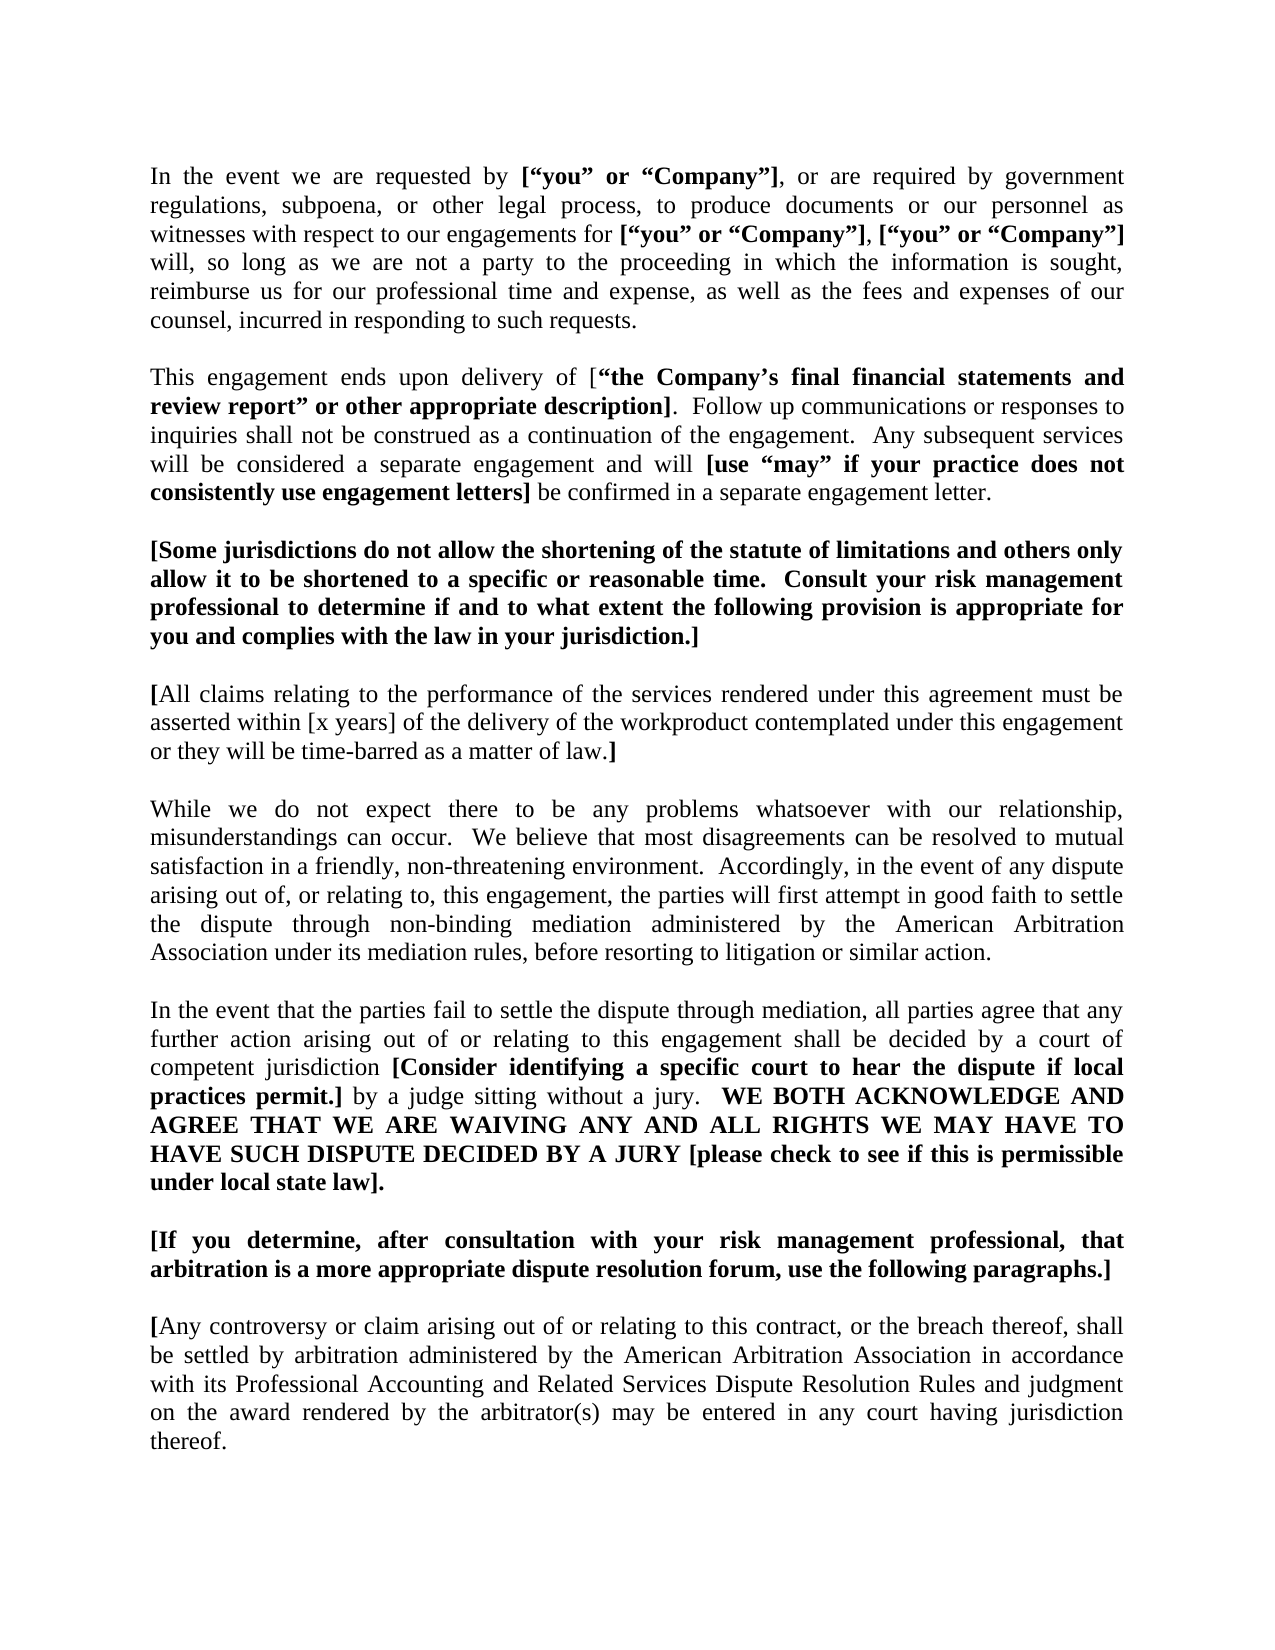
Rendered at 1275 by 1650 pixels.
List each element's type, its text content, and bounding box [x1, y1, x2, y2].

text In the event we are requested by [“you” or “Company”], or are required by government regulations, subpoena, or other legal process, to produce documents or our personnel as witnesses with respect to our engagements for [“you” or “Company”], [“you” or “Company”] will, so long as we are not a party to the proceeding in which the information is sought, reimburse us for our professional time and expense, as well as the fees and expenses of our counsel, incurred in responding to such requests. [150, 161, 1125, 334]
text [All claims relating to the performance of the services rendered under this agreement must be asserted within [x years] of the delivery of the workproduct contemplated under this engagement or they will be time-barred as a matter of law.] [150, 679, 1125, 765]
text [If you determine, after consultation with your risk management professional, that arbitration is a more appropriate dispute resolution forum, use the following paragraphs.] [150, 1225, 1125, 1282]
text While we do not expect there to be any problems whatsoever with our relationship, misunderstandings can occur. We believe that most disagreements can be resolved to mutual satisfaction in a friendly, non-threatening environment. Accordingly, in the event of any dispute arising out of, or relating to, this engagement, the parties will first attempt in good faith to settle the dispute through non-binding mediation administered by the American Arbitration Association under its mediation rules, before resorting to litigation or similar action. [150, 794, 1125, 966]
text In the event that the parties fail to settle the dispute through mediation, all parties agree that any further action arising out of or relating to this engagement shall be decided by a court of competent jurisdiction [Consider identifying a specific court to hear the dispute if local practices permit.] by a judge sitting without a jury. WE BOTH ACKNOWLEDGE AND AGREE THAT WE ARE WAIVING ANY AND ALL RIGHTS WE MAY HAVE TO HAVE SUCH DISPUTE DECIDED BY A JURY [please check to see if this is permissible under local state law]. [150, 995, 1125, 1196]
text [Some jurisdictions do not allow the shortening of the statute of limitations and others only allow it to be shortened to a specific or reasonable time. Consult your risk management professional to determine if and to what extent the following provision is appropriate for you and complies with the law in your jurisdiction.] [150, 535, 1125, 650]
text [Any controversy or claim arising out of or relating to this contract, or the breach thereof, shall be settled by arbitration administered by the American Arbitration Association in accordance with its Professional Accounting and Related Services Dispute Resolution Rules and judgment on the award rendered by the arbitrator(s) may be entered in any court having jurisdiction thereof. [150, 1311, 1125, 1455]
text This engagement ends upon delivery of [“the Company’s final financial statements and review report” or other appropriate description]. Follow up communications or responses to inquiries shall not be construed as a continuation of the engagement. Any subsequent services will be considered a separate engagement and will [use “may” if your practice does not consistently use engagement letters] be confirmed in a separate engagement letter. [150, 362, 1125, 506]
